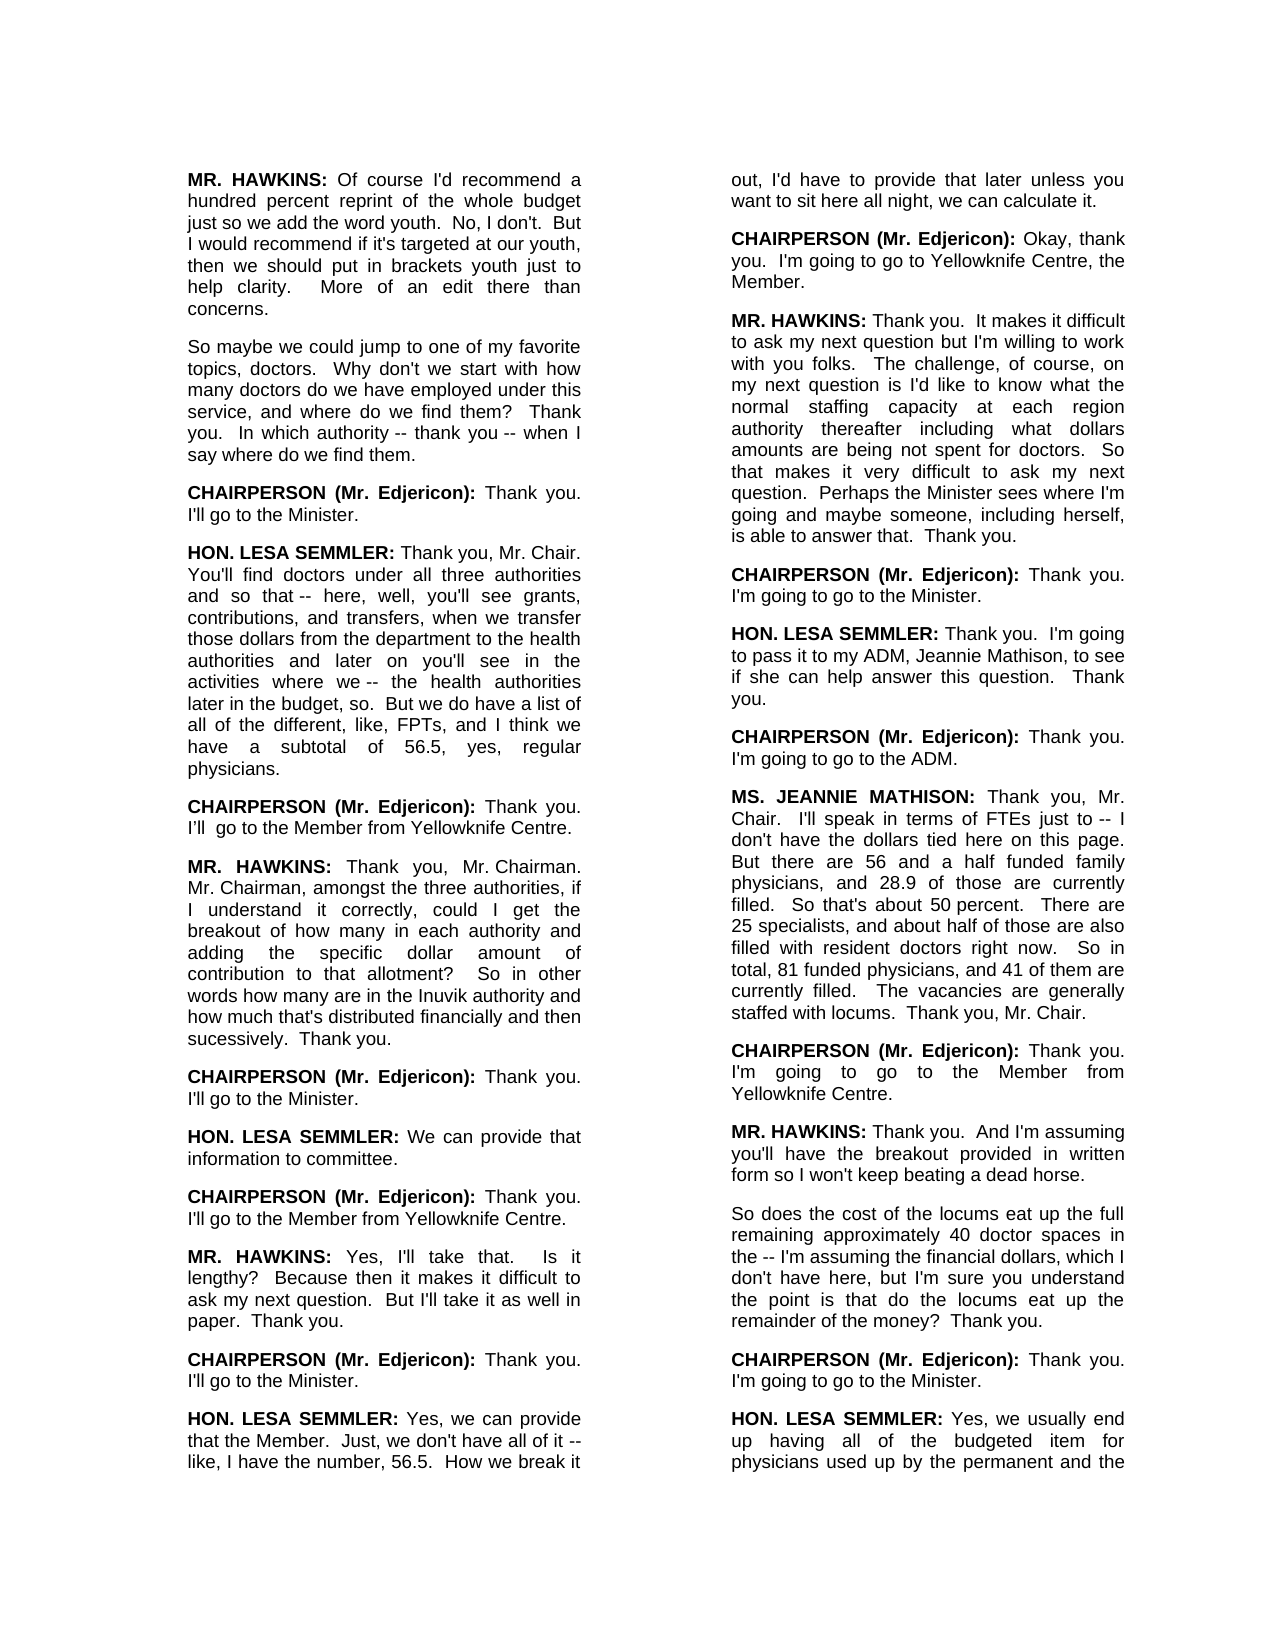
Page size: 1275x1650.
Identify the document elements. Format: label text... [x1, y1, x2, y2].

text CHAIRPERSON (Mr. Edjericon): Thank you. I'll go to the Member from Yellowknife Centre. [187, 1186, 581, 1229]
text MR. HAWKINS: Yes, I'll take that. Is it lengthy? Because then it makes it difficult to ask my next question. But I'll take it as well in paper. Thank you. [187, 1246, 581, 1332]
text MR. HAWKINS: Thank you. It makes it difficult to ask my next question but I'm willing to work with you folks. The challenge, of course, on my next question is I'd like to know what the normal staffing capacity at each region authority thereafter including what dollars amounts are being not spent for doctors. So that makes it very difficult to ask my next question. Perhaps the Minister sees where I'm going and maybe someone, including herself, is able to answer that. Thank you. [731, 309, 1125, 547]
text MS. JEANNIE MATHISON: Thank you, Mr. Chair. I'll speak in terms of FTEs just to -- I don't have the dollars tied here on this page. But there are 56 and a half funded family physicians, and 28.9 of those are currently filled. So that's about 50 percent. There are 25 specialists, and about half of those are also filled with resident doctors right now. So in total, 81 funded physicians, and 41 of them are currently filled. The vacancies are generally staffed with locums. Thank you, Mr. Chair. [731, 786, 1125, 1023]
text HON. LESA SEMMLER: Yes, we can provide that the Member. Just, we don't have all of it -- like, I have the number, 56.5. How we break it out, I'd have to provide that later unless you want to sit here all night, we can calculate it. [731, 168, 1125, 211]
text HON. LESA SEMMLER: Thank you. I'm going to pass it to my ADM, Jeannie Mathison, to see if she can help answer this question. Thank you. [731, 623, 1125, 709]
text CHAIRPERSON (Mr. Edjericon): Thank you. I'll go to the Minister. [187, 1348, 581, 1392]
text CHAIRPERSON (Mr. Edjericon): Thank you. I'll go to the Minister. [187, 1066, 581, 1109]
text CHAIRPERSON (Mr. Edjericon): Thank you. I'm going to go to the Minister. [731, 563, 1125, 606]
text HON. LESA SEMMLER: Yes, we can provide that the Member. Just, we don't have all of it -- like, I have the number, 56.5. How we break it out, I'd have to provide that later unless you want to sit here all night, we can calculate it. [187, 1408, 581, 1473]
text MR. HAWKINS: Of course I'd recommend a hundred percent reprint of the whole budget just so we add the word youth. No, I don't. But I would recommend if it's targeted at our youth, then we should put in brackets youth just to help clarity. More of an edit there than concerns. [187, 168, 581, 319]
text MR. HAWKINS: Thank you, Mr. Chairman. Mr. Chairman, amongst the three authorities, if I understand it correctly, could I get the breakout of how many in each authority and adding the specific dollar amount of contribution to that allotment? So in other words how many are in the Inuvik authority and how much that's distributed financially and then sucessively. Thank you. [187, 855, 581, 1049]
text CHAIRPERSON (Mr. Edjericon): Thank you. I'm going to go to the ADM. [731, 726, 1125, 769]
text CHAIRPERSON (Mr. Edjericon): Thank you. I’ll go to the Member from Yellowknife Centre. [187, 796, 581, 839]
text HON. LESA SEMMLER: We can provide that information to committee. [187, 1126, 581, 1169]
text CHAIRPERSON (Mr. Edjericon): Thank you. I'm going to go to the Member from Yellowknife Centre. [731, 1040, 1125, 1104]
text CHAIRPERSON (Mr. Edjericon): Thank you. I'll go to the Minister. [187, 482, 581, 525]
text So maybe we could jump to one of my favorite topics, doctors. Why don't we start with how many doctors do we have employed under this service, and where do we find them? Thank you. In which authority -- thank you -- when I say where do we find them. [187, 336, 581, 465]
text CHAIRPERSON (Mr. Edjericon): Thank you. I'm going to go to the Minister. [731, 1348, 1125, 1392]
text HON. LESA SEMMLER: Thank you, Mr. Chair. You'll find doctors under all three authorities and so that -- here, well, you'll see grants, contributions, and transfers, when we transfer those dollars from the department to the health authorities and later on you'll see in the activities where we -- the health authorities later in the budget, so. But we do have a list of all of the different, like, FPTs, and I think we have a subtotal of 56.5, yes, regular physicians. [187, 542, 581, 779]
text So does the cost of the locums eat up the full remaining approximately 40 doctor spaces in the -- I'm assuming the financial dollars, which I don't have here, but I'm sure you understand the point is that do the locums eat up the remainder of the money? Thank you. [731, 1202, 1125, 1332]
text MR. HAWKINS: Thank you. And I'm assuming you'll have the breakout provided in written form so I won't keep beating a dead horse. [731, 1121, 1125, 1186]
text CHAIRPERSON (Mr. Edjericon): Okay, thank you. I'm going to go to Yellowknife Centre, the Member. [731, 228, 1125, 293]
